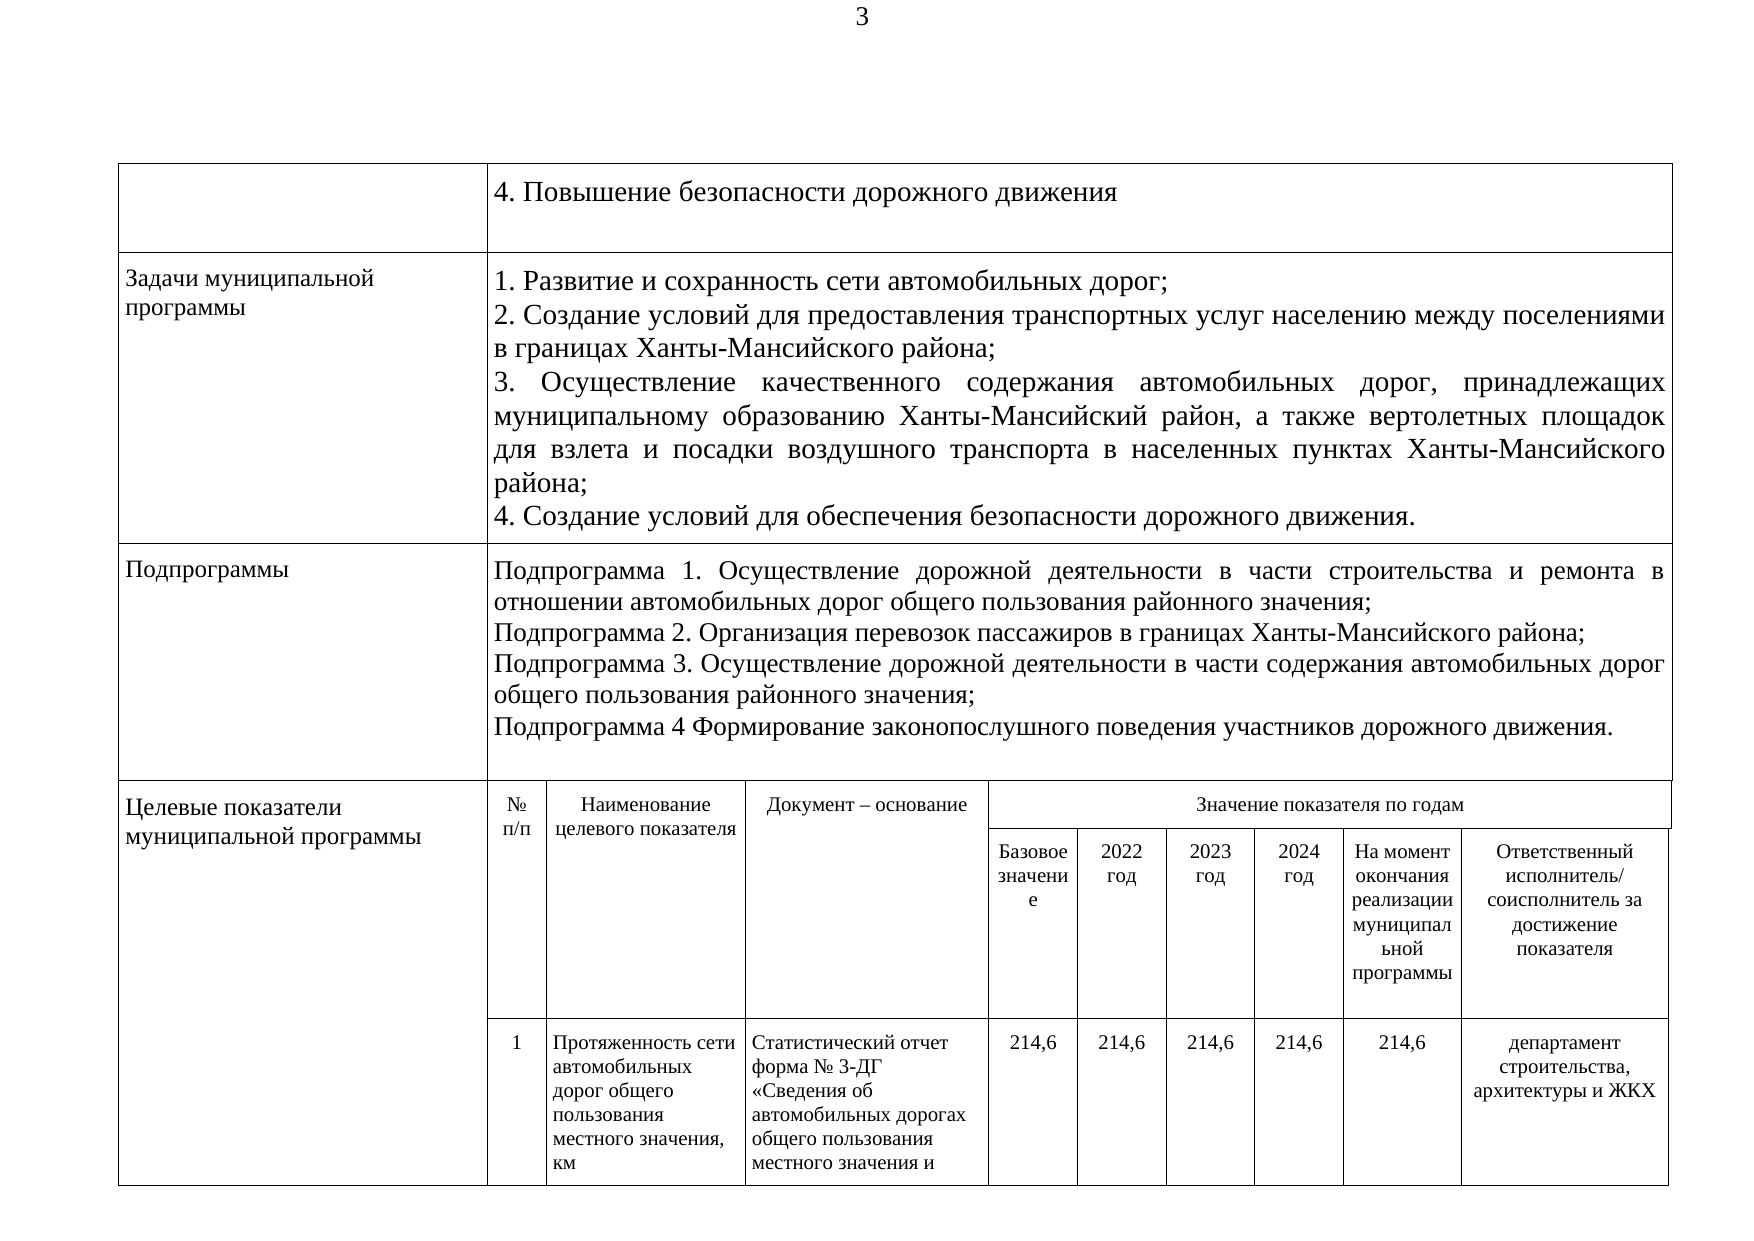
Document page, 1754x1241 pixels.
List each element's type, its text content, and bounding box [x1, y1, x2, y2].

table_cell Целевые показатели муниципальной программы [119, 781, 487, 1185]
table_cell На момент окончания реализации муниципальной программы [1344, 829, 1461, 1018]
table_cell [1462, 1019, 1668, 1185]
table_cell 214,6 [1167, 1019, 1254, 1185]
table_cell 214,6 [1255, 1019, 1343, 1185]
table_cell № п/п [488, 781, 546, 1018]
table_cell 2022 год [1078, 829, 1166, 1018]
table_cell 1 [488, 1019, 546, 1185]
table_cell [547, 1019, 745, 1185]
table_cell Подпрограммы [119, 544, 487, 780]
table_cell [746, 1019, 988, 1185]
table_cell 214,6 [989, 1019, 1077, 1185]
table_cell Значение показателя по годам [989, 781, 1671, 828]
table_cell 2024 год [1255, 829, 1343, 1018]
table_cell 214,6 [1078, 1019, 1166, 1185]
table_cell Ответственный исполнитель/ соисполнитель за достижение показателя [1462, 829, 1668, 1018]
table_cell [119, 164, 487, 252]
table_cell Базовое значение [989, 829, 1077, 1018]
table_cell 1. Развитие и сохранность сети автомобильных дорог; 2. Создание условий для предоставления транспортных услуг населению между поселениями в границах Ханты-Мансийского района; 3. Осуществление качественного содержания автомобильных дорог, принадлежащих муниципальному образованию Ханты-Мансийский район, а также вертолетных площадок для взлета и посадки воздушного транспорта в населенных пунктах Ханты-Мансийского района; 4. Создание условий для обеспечения безопасности дорожного движения. [488, 253, 1672, 542]
table_cell Подпрограмма 1. Осуществление дорожной деятельности в части строительства и ремонта в отношении автомобильных дорог общего пользования районного значения; Подпрограмма 2. Организация перевозок пассажиров в границах Ханты-Мансийского района; Подпрограмма 3. Осуществление дорожной деятельности в части содержания автомобильных дорог общего пользования районного значения; Подпрограмма 4 Формирование законопослушного поведения участников дорожного движения. [488, 544, 1672, 780]
table_cell 214,6 [1344, 1019, 1461, 1185]
table_cell Задачи муниципальной программы [119, 253, 487, 542]
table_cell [488, 164, 1672, 252]
table_cell Наименование целевого показателя [547, 781, 745, 1018]
table_cell 2023 год [1167, 829, 1254, 1018]
table_cell Документ – основание [746, 781, 988, 1018]
